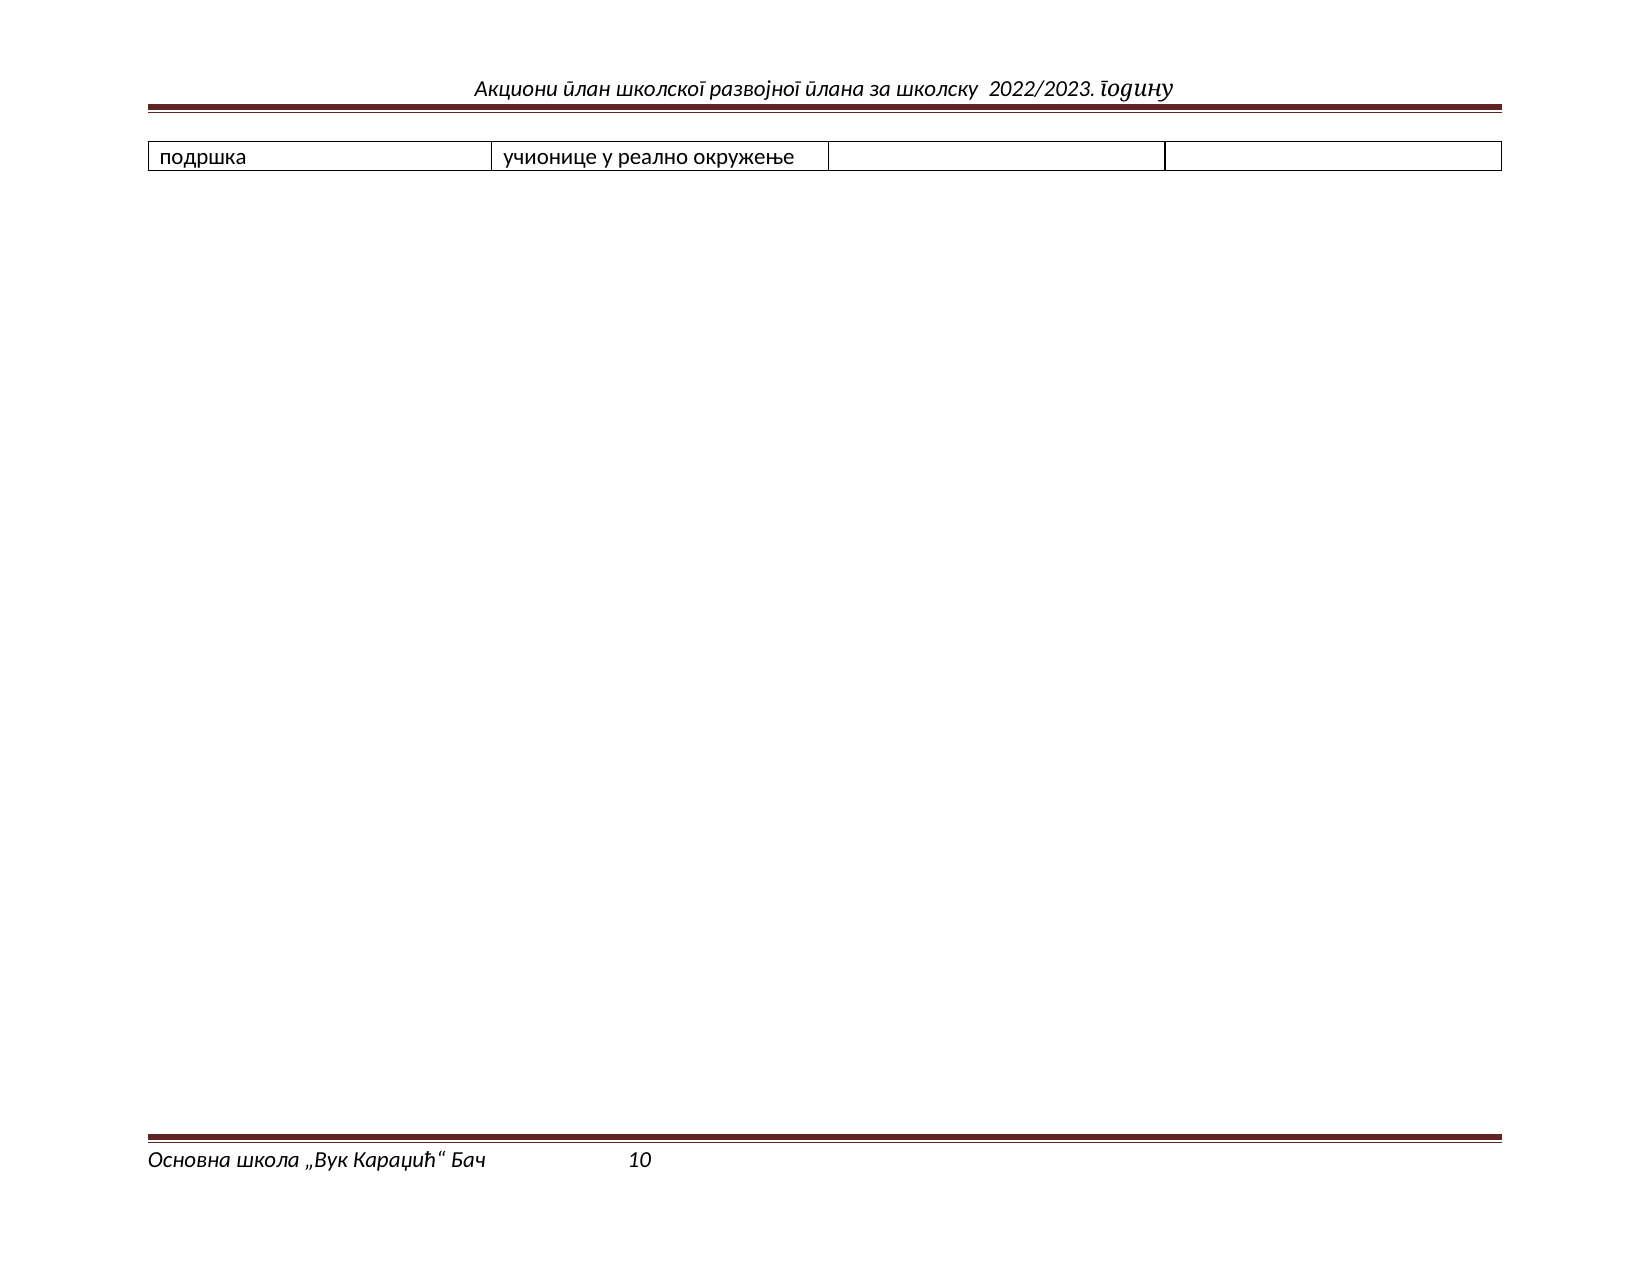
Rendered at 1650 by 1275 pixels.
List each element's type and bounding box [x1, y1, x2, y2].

table_cell [829, 142, 1164, 170]
table_cell [492, 142, 828, 170]
table_cell [1166, 142, 1501, 170]
table_cell [149, 142, 491, 170]
